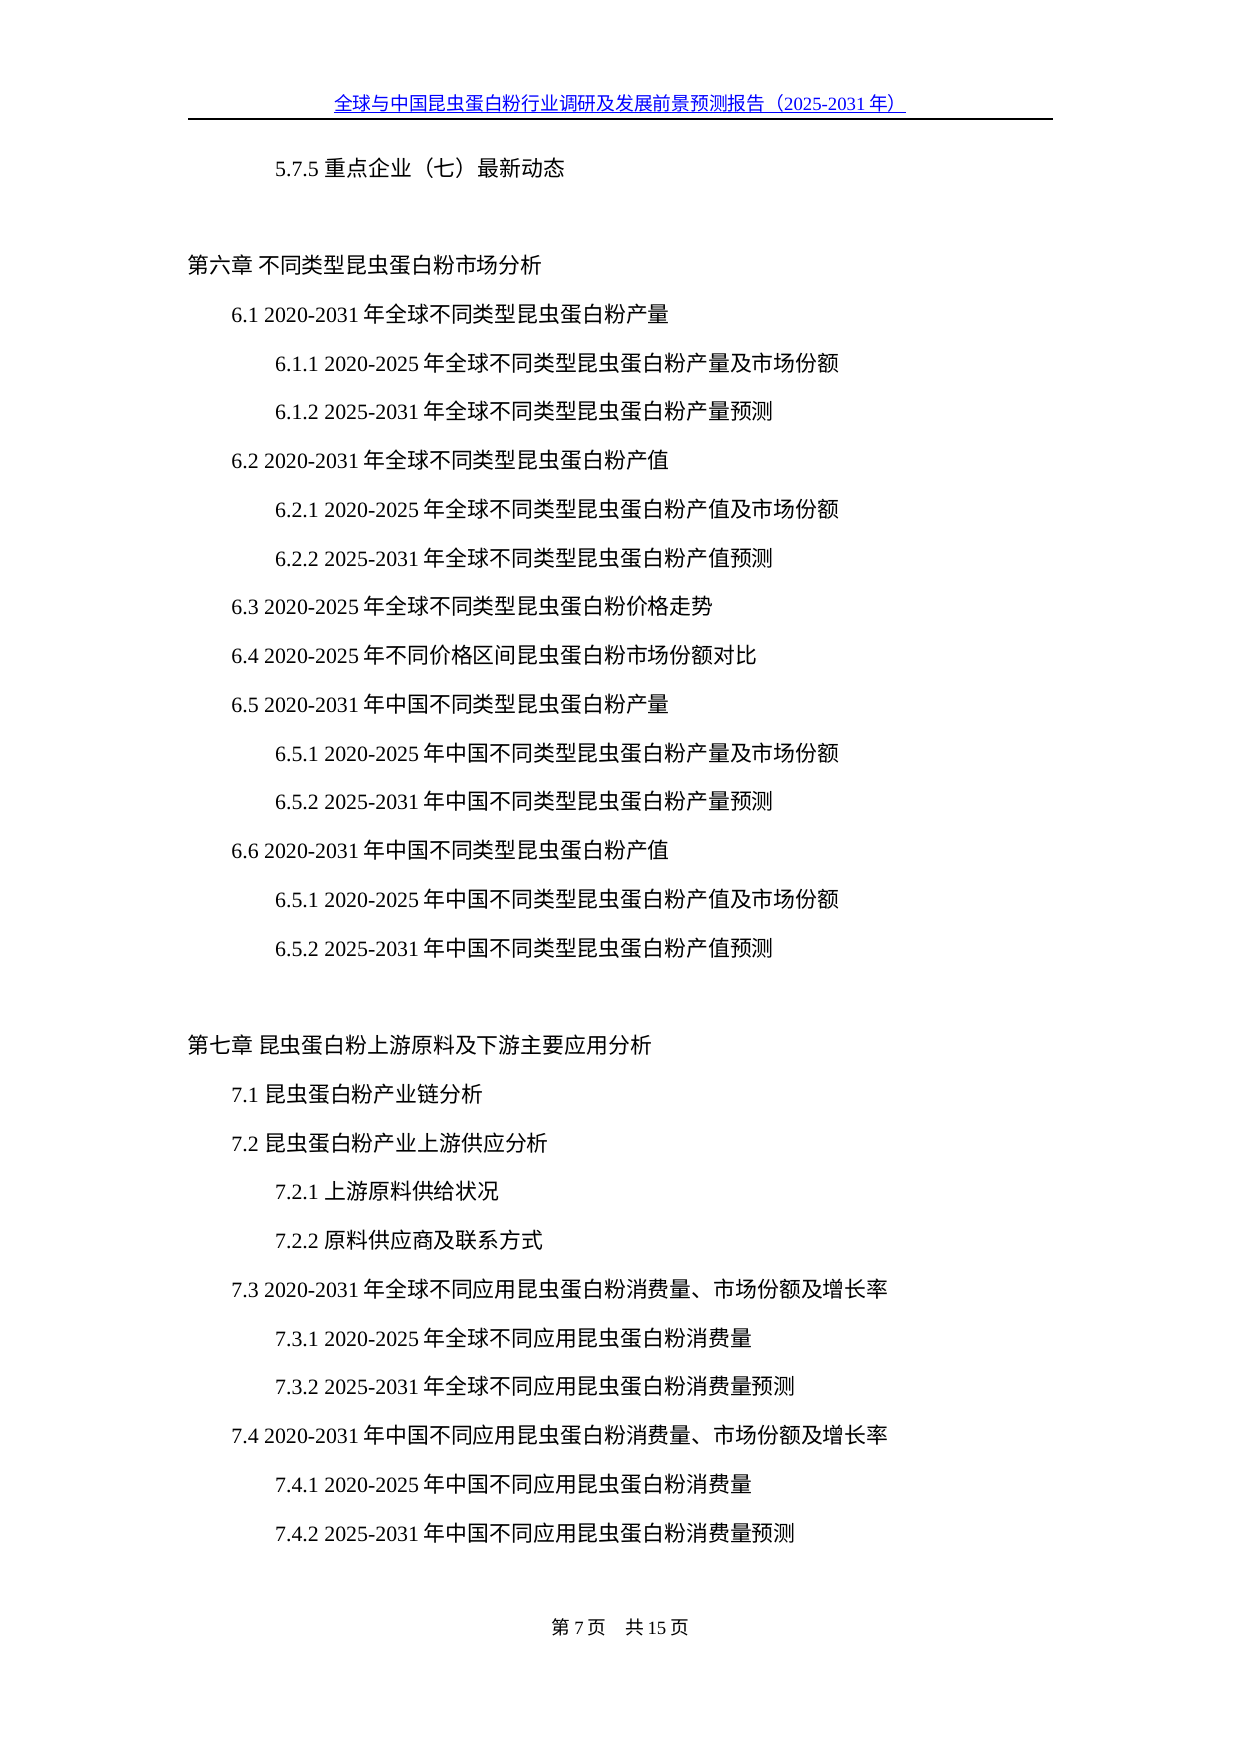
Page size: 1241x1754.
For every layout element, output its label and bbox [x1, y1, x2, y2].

text [187, 150, 1053, 1548]
